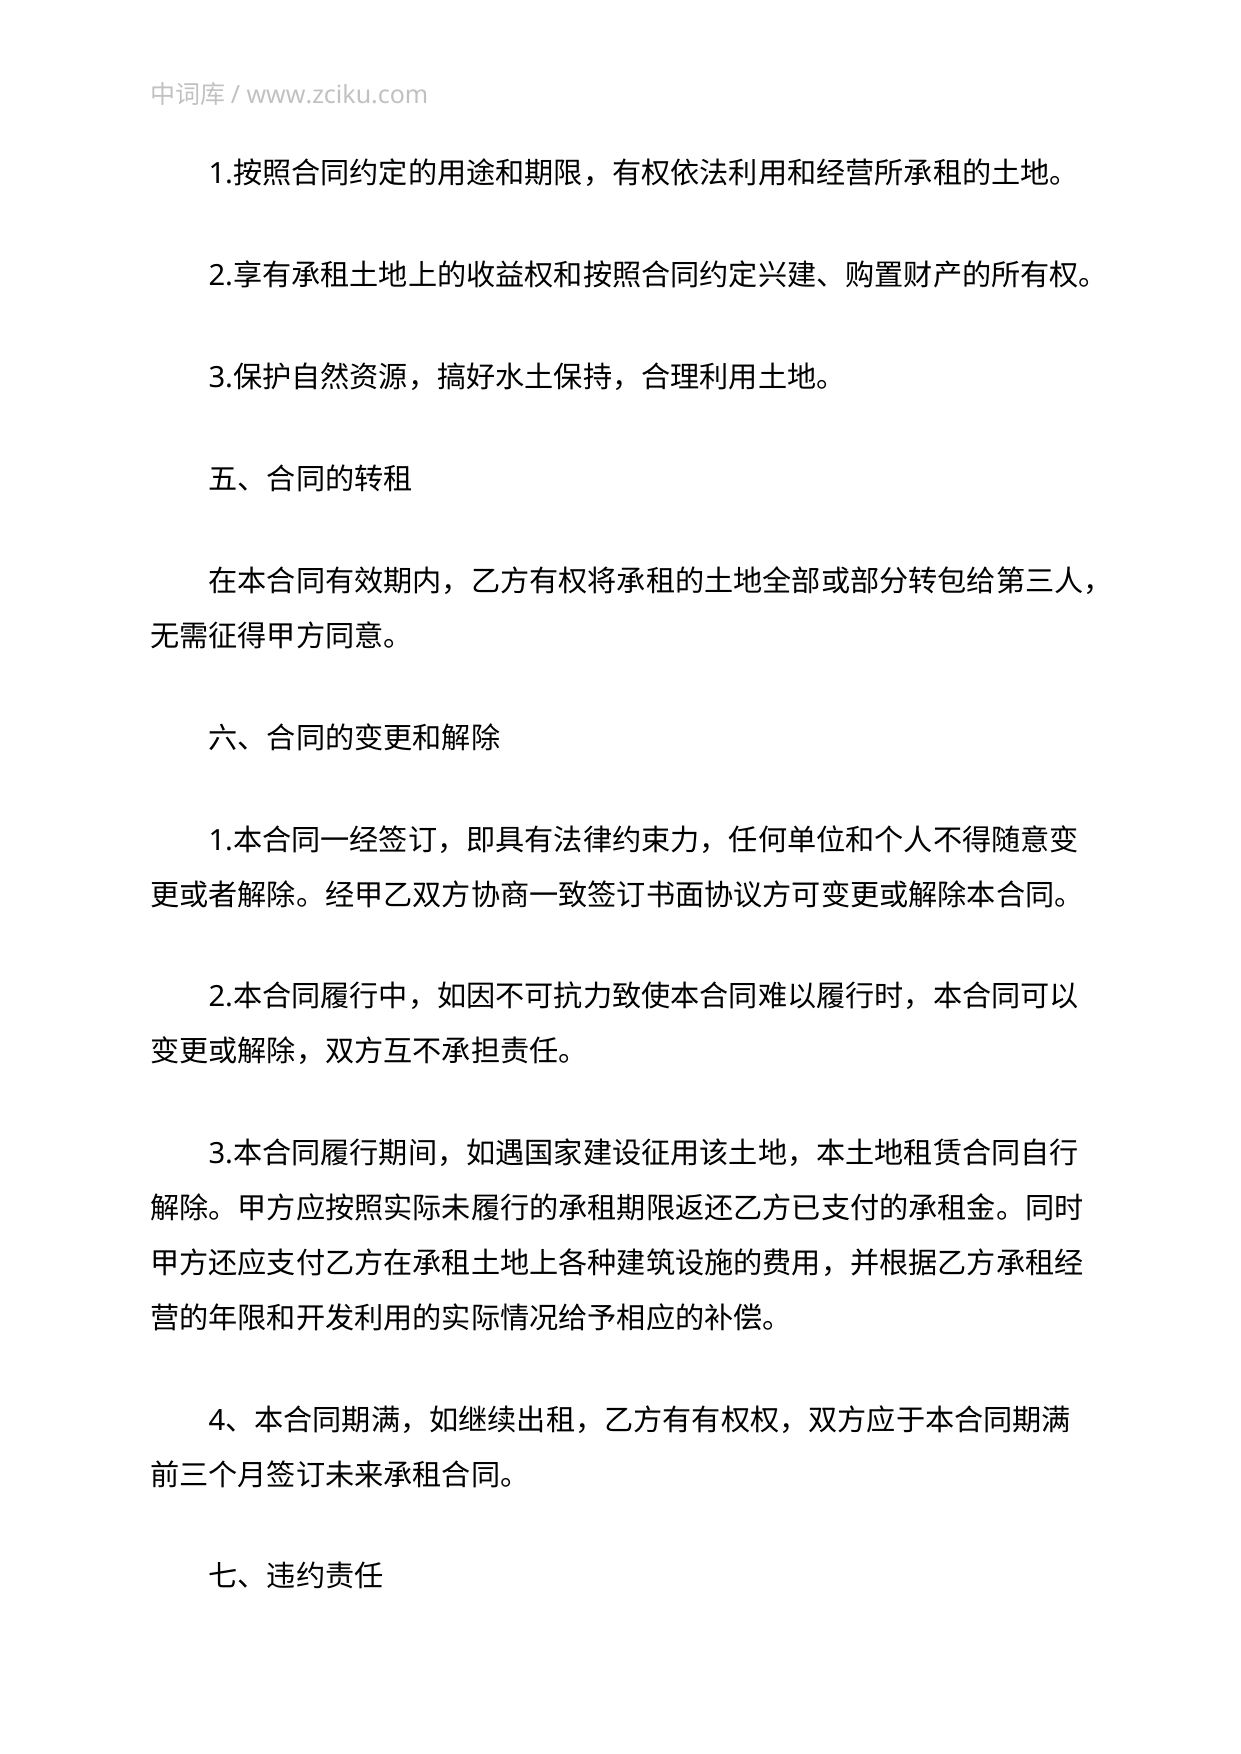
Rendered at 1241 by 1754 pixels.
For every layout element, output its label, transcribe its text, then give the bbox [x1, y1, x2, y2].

text 五、合同的转租 [150, 456, 1090, 498]
text 4、本合同期满，如继续出租，乙方有有权权，双方应于本合同期满前三个月签订未来承租合同。 [150, 1396, 1090, 1493]
text 七、违约责任 [150, 1553, 1090, 1595]
text 在本合同有效期内，乙方有权将承租的土地全部或部分转包给第三人，无需征得甲方同意。 [150, 558, 1090, 655]
text 3.保护自然资源，搞好水土保持，合理利用土地。 [150, 354, 1090, 396]
text 1.按照合同约定的用途和期限，有权依法利用和经营所承租的土地。 [150, 150, 1090, 192]
text 六、合同的变更和解除 [150, 714, 1090, 757]
text 1.本合同一经签订，即具有法律约束力，任何单位和个人不得随意变更或者解除。经甲乙双方协商一致签订书面协议方可变更或解除本合同。 [150, 816, 1090, 913]
text 2.享有承租土地上的收益权和按照合同约定兴建、购置财产的所有权。 [150, 252, 1090, 294]
text 3.本合同履行期间，如遇国家建设征用该土地，本土地租赁合同自行解除。甲方应按照实际未履行的承租期限返还乙方已支付的承租金。同时甲方还应支付乙方在承租土地上各种建筑设施的费用，并根据乙方承租经营的年限和开发利用的实际情况给予相应的补偿。 [150, 1130, 1090, 1337]
text 2.本合同履行中，如因不可抗力致使本合同难以履行时，本合同可以变更或解除，双方互不承担责任。 [150, 973, 1090, 1070]
